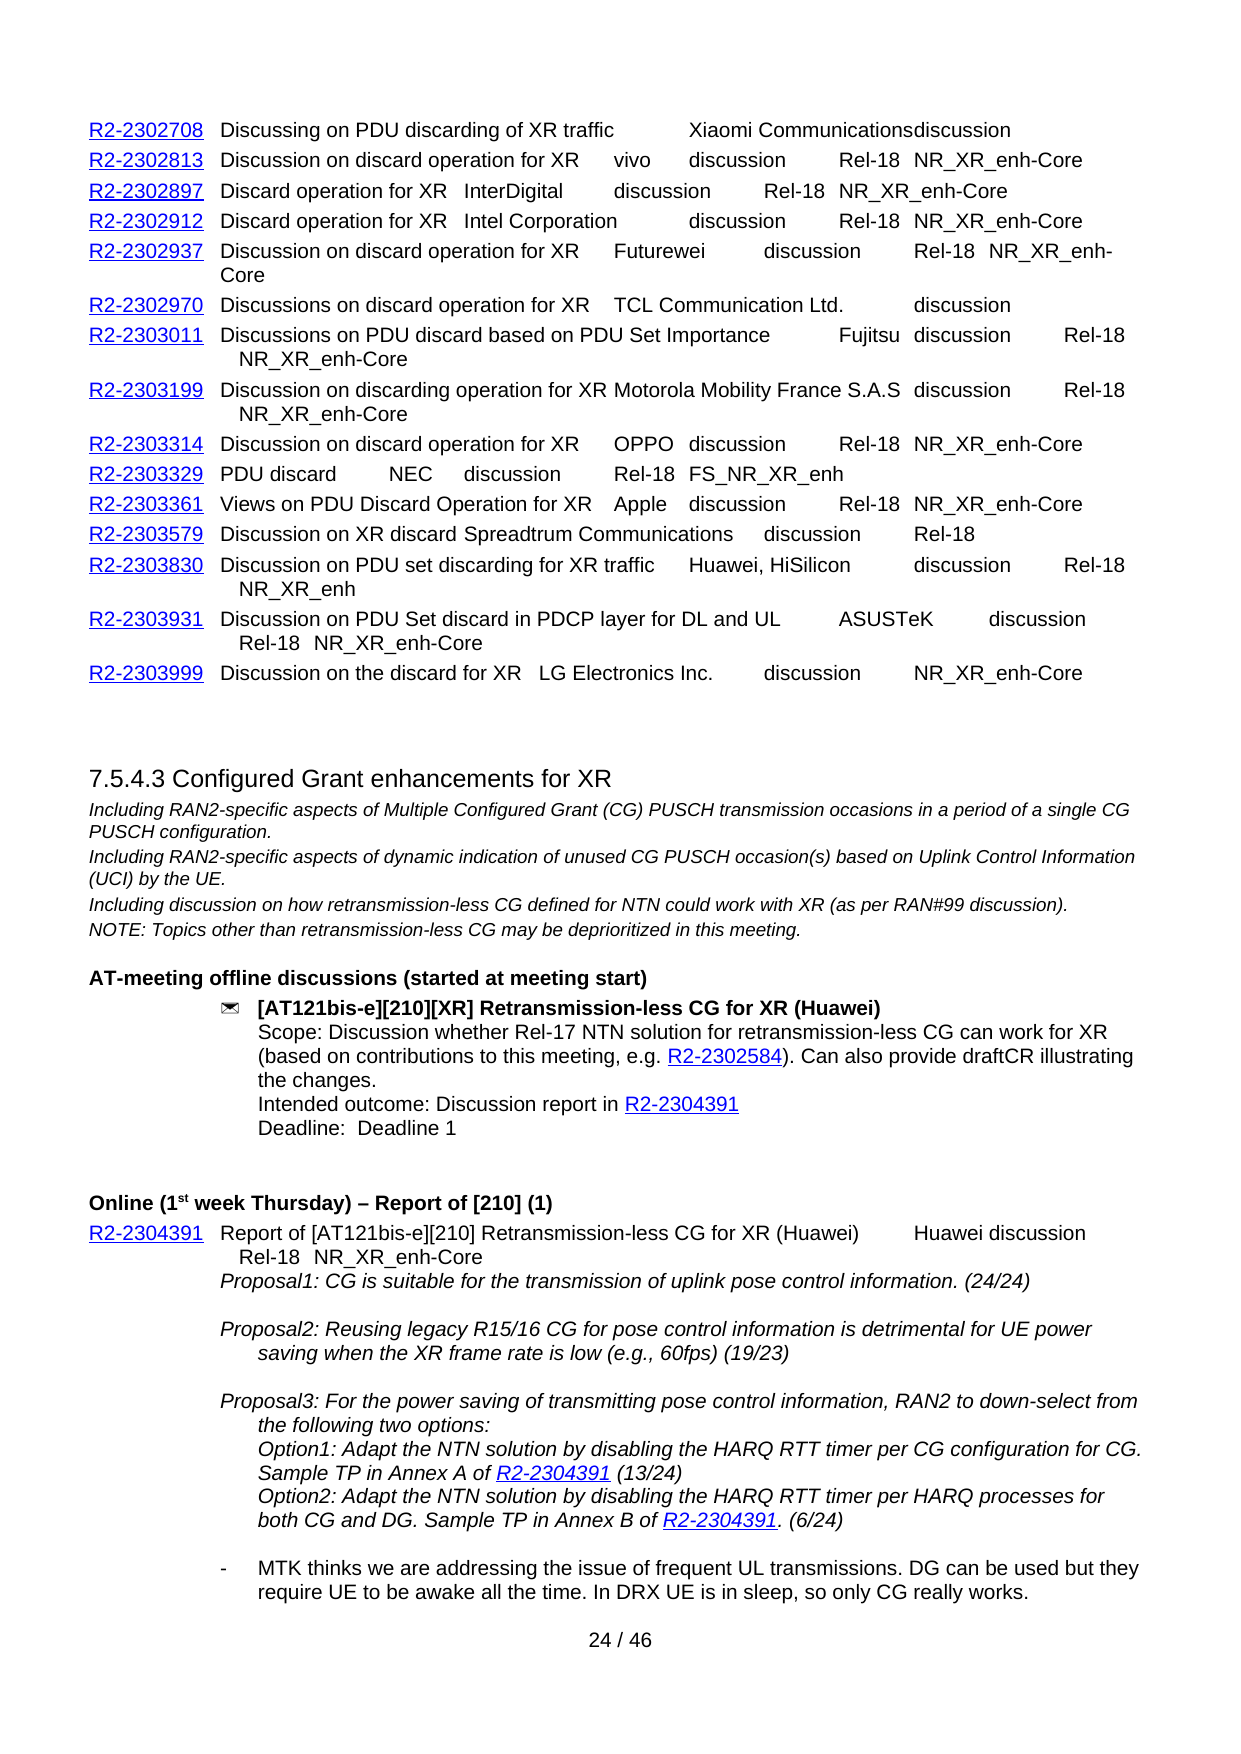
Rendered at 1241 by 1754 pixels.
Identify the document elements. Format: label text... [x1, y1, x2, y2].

text AT-meeting offline discussions (started at meeting start) [89, 966, 1152, 990]
title R2-2302937 Discussion on discard operation for XR Futurewei discussion Rel-18 NR_XR_enh-Core [89, 239, 1152, 287]
title R2-2303931 Discussion on PDU Set discard in PDCP layer for DL and UL ASUSTeK discussion Rel-18 NR_XR_enh-Core [89, 607, 1152, 654]
text Online (1st week Thursday) – Report of [210] (1) [89, 1191, 1152, 1214]
text  Option2: Adapt the NTN solution by disabling the HARQ RTT timer per HARQ processes for both CG and DG. Sample TP in Annex B of R2-2304391. (6/24) [220, 1484, 1152, 1532]
title R2-2302708 Discussing on PDU discarding of XR traffic Xiaomi Communications discussion [89, 118, 1152, 142]
text  Option1: Adapt the NTN solution by disabling the HARQ RTT timer per CG configuration for CG. Sample TP in Annex A of R2-2304391 (13/24) [220, 1436, 1152, 1484]
title R2-2303830 Discussion on PDU set discarding for XR traffic Huawei, HiSilicon discussion Rel-18 NR_XR_enh [89, 552, 1152, 600]
title R2-2302897 Discard operation for XR InterDigital discussion Rel-18 NR_XR_enh-Core [89, 178, 1152, 202]
title R2-2302912 Discard operation for XR Intel Corporation discussion Rel-18 NR_XR_enh-Core [89, 209, 1152, 233]
subtitle 7.5.4.3 Configured Grant enhancements for XR [89, 764, 1152, 793]
text Proposal2: Reusing legacy R15/16 CG for pose control information is detrimental for UE power saving when the XR frame rate is low (e.g., 60fps) (19/23) [220, 1317, 1152, 1364]
text Including discussion on how retransmission-less CG defined for NTN could work with XR (as per RAN#99 discussion). [89, 893, 1152, 915]
text NOTE: Topics other than retransmission-less CG may be deprioritized in this meeting. [89, 919, 1152, 941]
text Proposal1: CG is suitable for the transmission of uplink pose control information. (24/24) [220, 1269, 1152, 1293]
text Scope: Discussion whether Rel-17 NTN solution for retransmission-less CG can work for XR (based on contributions to this meeting, e.g. R2-2302584). Can also provide draftCR illustrating the changes. [220, 1020, 1152, 1092]
title R2-2303011 Discussions on PDU discard based on PDU Set Importance Fujitsu discussion Rel-18 NR_XR_enh-Core [89, 323, 1152, 371]
text Including RAN2-specific aspects of dynamic indication of unused CG PUSCH occasion(s) based on Uplink Control Information (UCI) by the UE. [89, 846, 1152, 889]
text [AT121bis-e][210][XR] Retransmission-less CG for XR (Huawei) [220, 996, 1152, 1020]
text Including RAN2-specific aspects of Multiple Configured Grant (CG) PUSCH transmission occasions in a period of a single CG PUSCH configuration. [89, 799, 1152, 842]
title R2-2303579 Discussion on XR discard Spreadtrum Communications discussion Rel-18 [89, 522, 1152, 546]
text Proposal3: For the power saving of transmitting pose control information, RAN2 to down-select from the following two options: [220, 1388, 1152, 1436]
title R2-2302813 Discussion on discard operation for XR vivo discussion Rel-18 NR_XR_enh-Core [89, 148, 1152, 172]
title R2-2303199 Discussion on discarding operation for XR Motorola Mobility France S.A.S discussion Rel-18 NR_XR_enh-Core [89, 377, 1152, 425]
title R2-2303999 Discussion on the discard for XR LG Electronics Inc. discussion NR_XR_enh-Core [89, 661, 1152, 685]
title R2-2303329 PDU discard NEC discussion Rel-18 FS_NR_XR_enh [89, 462, 1152, 486]
text Intended outcome: Discussion report in R2-2304391 [220, 1092, 1152, 1116]
text - MTK thinks we are addressing the issue of frequent UL transmissions. DG can be used but they require UE to be awake all the time. In DRX UE is in sleep, so only CG really works. [220, 1556, 1152, 1604]
title R2-2304391 Report of [AT121bis-e][210] Retransmission-less CG for XR (Huawei) Huawei discussion Rel-18 NR_XR_enh-Core [89, 1221, 1152, 1269]
title R2-2302970 Discussions on discard operation for XR TCL Communication Ltd. discussion [89, 293, 1152, 317]
text Deadline: Deadline 1 [220, 1116, 1152, 1140]
title R2-2303314 Discussion on discard operation for XR OPPO discussion Rel-18 NR_XR_enh-Core [89, 432, 1152, 456]
title R2-2303361 Views on PDU Discard Operation for XR Apple discussion Rel-18 NR_XR_enh-Core [89, 492, 1152, 516]
